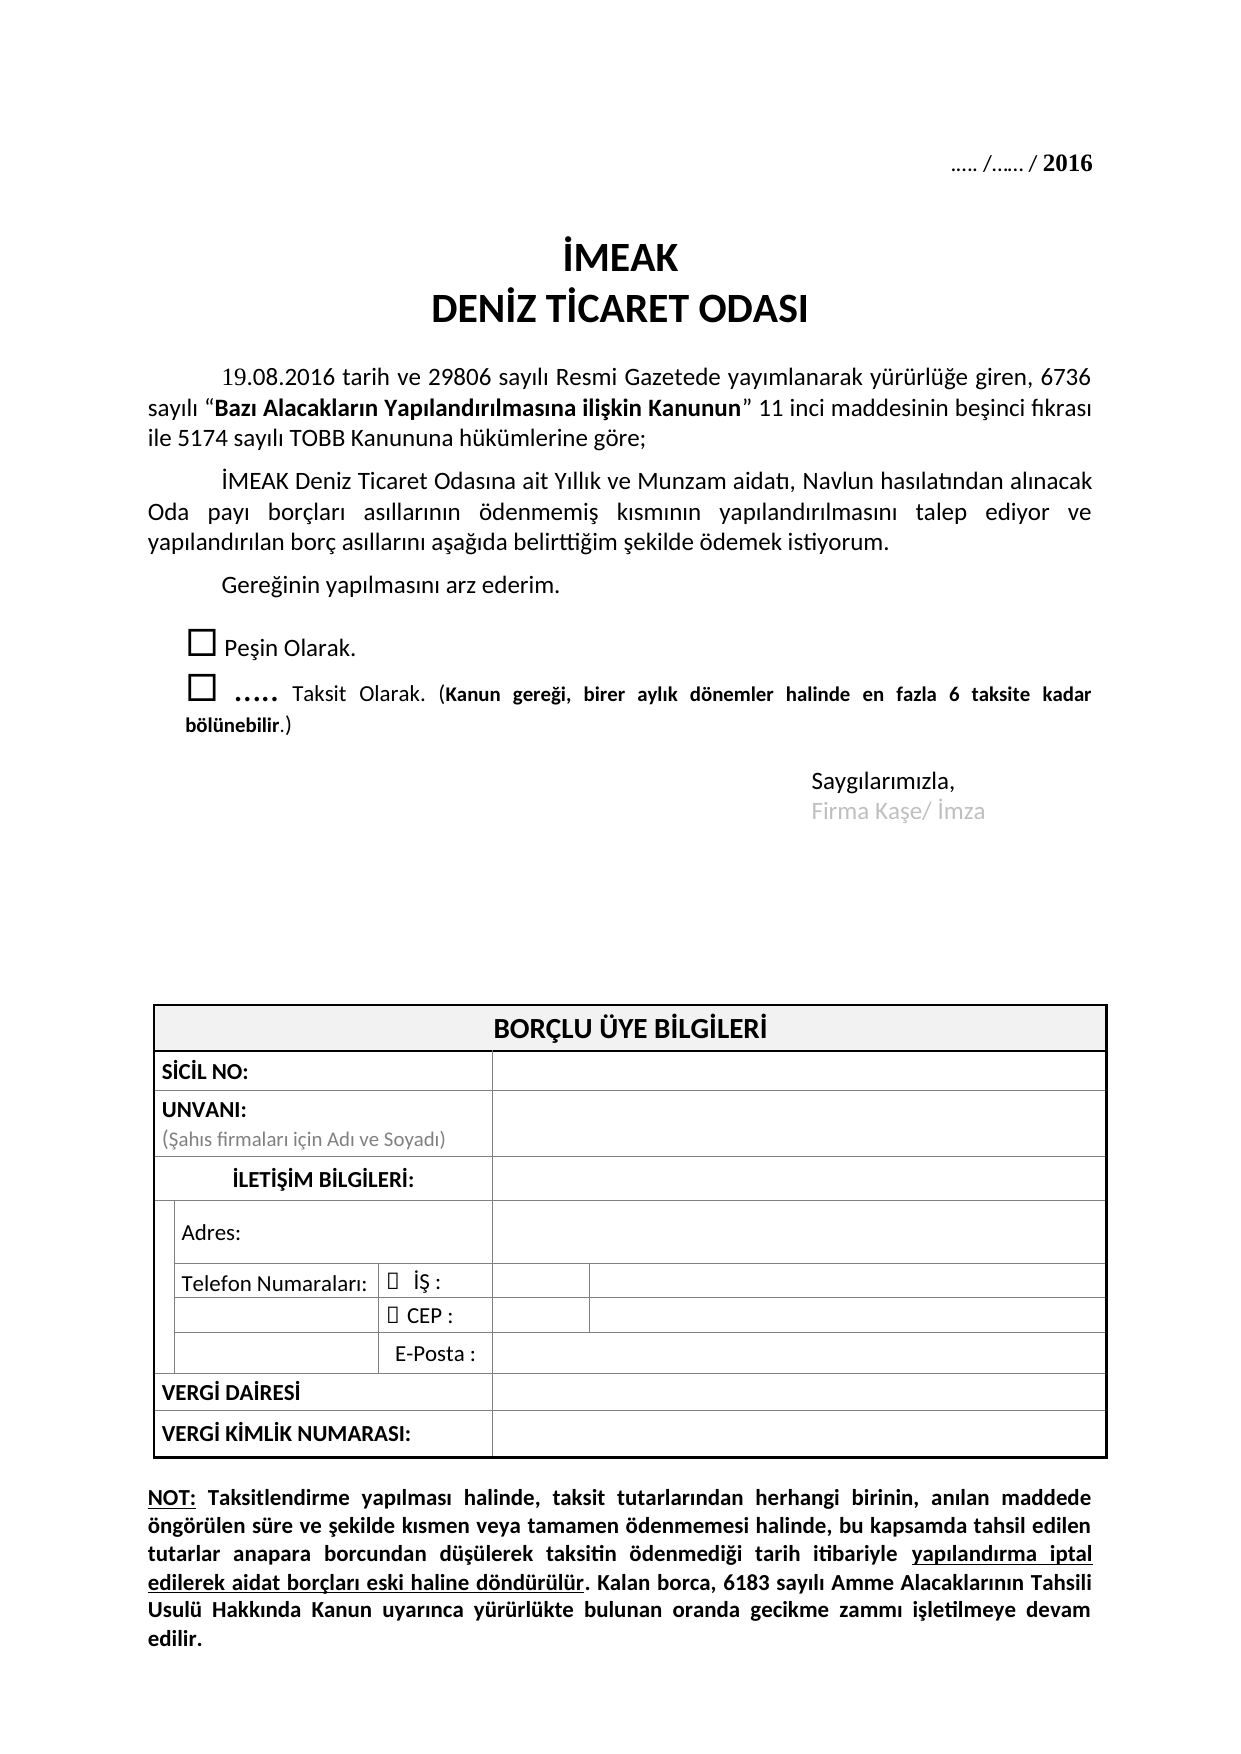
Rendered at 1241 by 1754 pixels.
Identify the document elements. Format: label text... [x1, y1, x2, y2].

text Gereğinin yapılmasını arz ederim. [148, 569, 1093, 600]
text 19.08.2016 tarih ve 29806 sayılı Resmi Gazetede yayımlanarak yürürlüğe giren, 6736 sayılı “Bazı Alacakların Yapılandırılmasına ilişkin Kanunun” 11 inci maddesinin beşinci fıkrası ile 5174 sayılı TOBB Kanununa hükümlerine göre; [148, 361, 1093, 453]
text İMEAK Deniz Ticaret Odasına ait Yıllık ve Munzam aidatı, Navlun hasılatından alınacak Oda payı borçları asıllarının ödenmemiş kısmının yapılandırılmasını talep ediyor ve yapılandırılan borç asıllarını aşağıda belirttiğim şekilde ödemek istiyorum. [148, 466, 1093, 557]
table_cell [493, 1411, 1105, 1456]
text Saygılarımızla, [148, 765, 1093, 795]
table_cell Telefon Numaraları: [175, 1264, 378, 1297]
table_cell [493, 1157, 1105, 1200]
table_cell [175, 1298, 378, 1332]
table_cell  CEP : [379, 1298, 492, 1332]
table_cell Adres: [175, 1201, 492, 1262]
table_cell UNVANI: (Şahıs firmaları için Adı ve Soyadı) [155, 1091, 492, 1156]
table_cell  İŞ : [379, 1264, 492, 1297]
table_cell VERGİ KİMLİK NUMARASI: [155, 1411, 492, 1456]
text ….. Taksit Olarak. (Kanun gereği, birer aylık dönemler halinde en fazla 6 taksite kadar bölünebilir.) [185, 665, 1093, 738]
text NOT: Taksitlendirme yapılması halinde, taksit tutarlarından herhangi birinin, anılan maddede öngörülen süre ve şekilde kısmen veya tamamen ödenmemesi halinde, bu kapsamda tahsil edilen tutarlar anapara borcundan düşülerek taksitin ödenmediği tarih itibariyle yapılandırma iptal edilerek aidat borçları eski haline döndürülür. Kalan borca, 6183 sayılı Amme Alacaklarının Tahsili Usulü Hakkında Kanun uyarınca yürürlükte bulunan oranda gecikme zammı işletilmeye devam edilir. [148, 1483, 1093, 1652]
text İMEAK [148, 231, 1093, 282]
text .…. /…… / 2016 [148, 148, 1093, 177]
table_cell [493, 1201, 1105, 1262]
table_cell [493, 1052, 1105, 1090]
table_cell [175, 1333, 378, 1373]
table_cell [493, 1374, 1105, 1410]
table_cell [493, 1333, 1105, 1373]
text Peşin Olarak. [185, 631, 1093, 665]
table_cell [493, 1091, 1105, 1156]
table_cell SİCİL NO: [155, 1052, 492, 1090]
table_cell VERGİ DAİRESİ [155, 1374, 492, 1410]
table_cell İLETİŞİM BİLGİLERİ: [155, 1157, 492, 1200]
text Firma Kaşe/ İmza [148, 795, 1093, 826]
text DENİZ TİCARET ODASI [148, 282, 1093, 333]
table_cell E-Posta : [379, 1333, 492, 1373]
table_cell [590, 1298, 1105, 1332]
table_header BORÇLU ÜYE BİLGİLERİ [155, 1006, 1105, 1050]
table_cell [590, 1264, 1105, 1297]
table_cell [493, 1264, 589, 1297]
table_cell [155, 1201, 174, 1373]
table_cell [493, 1298, 589, 1332]
